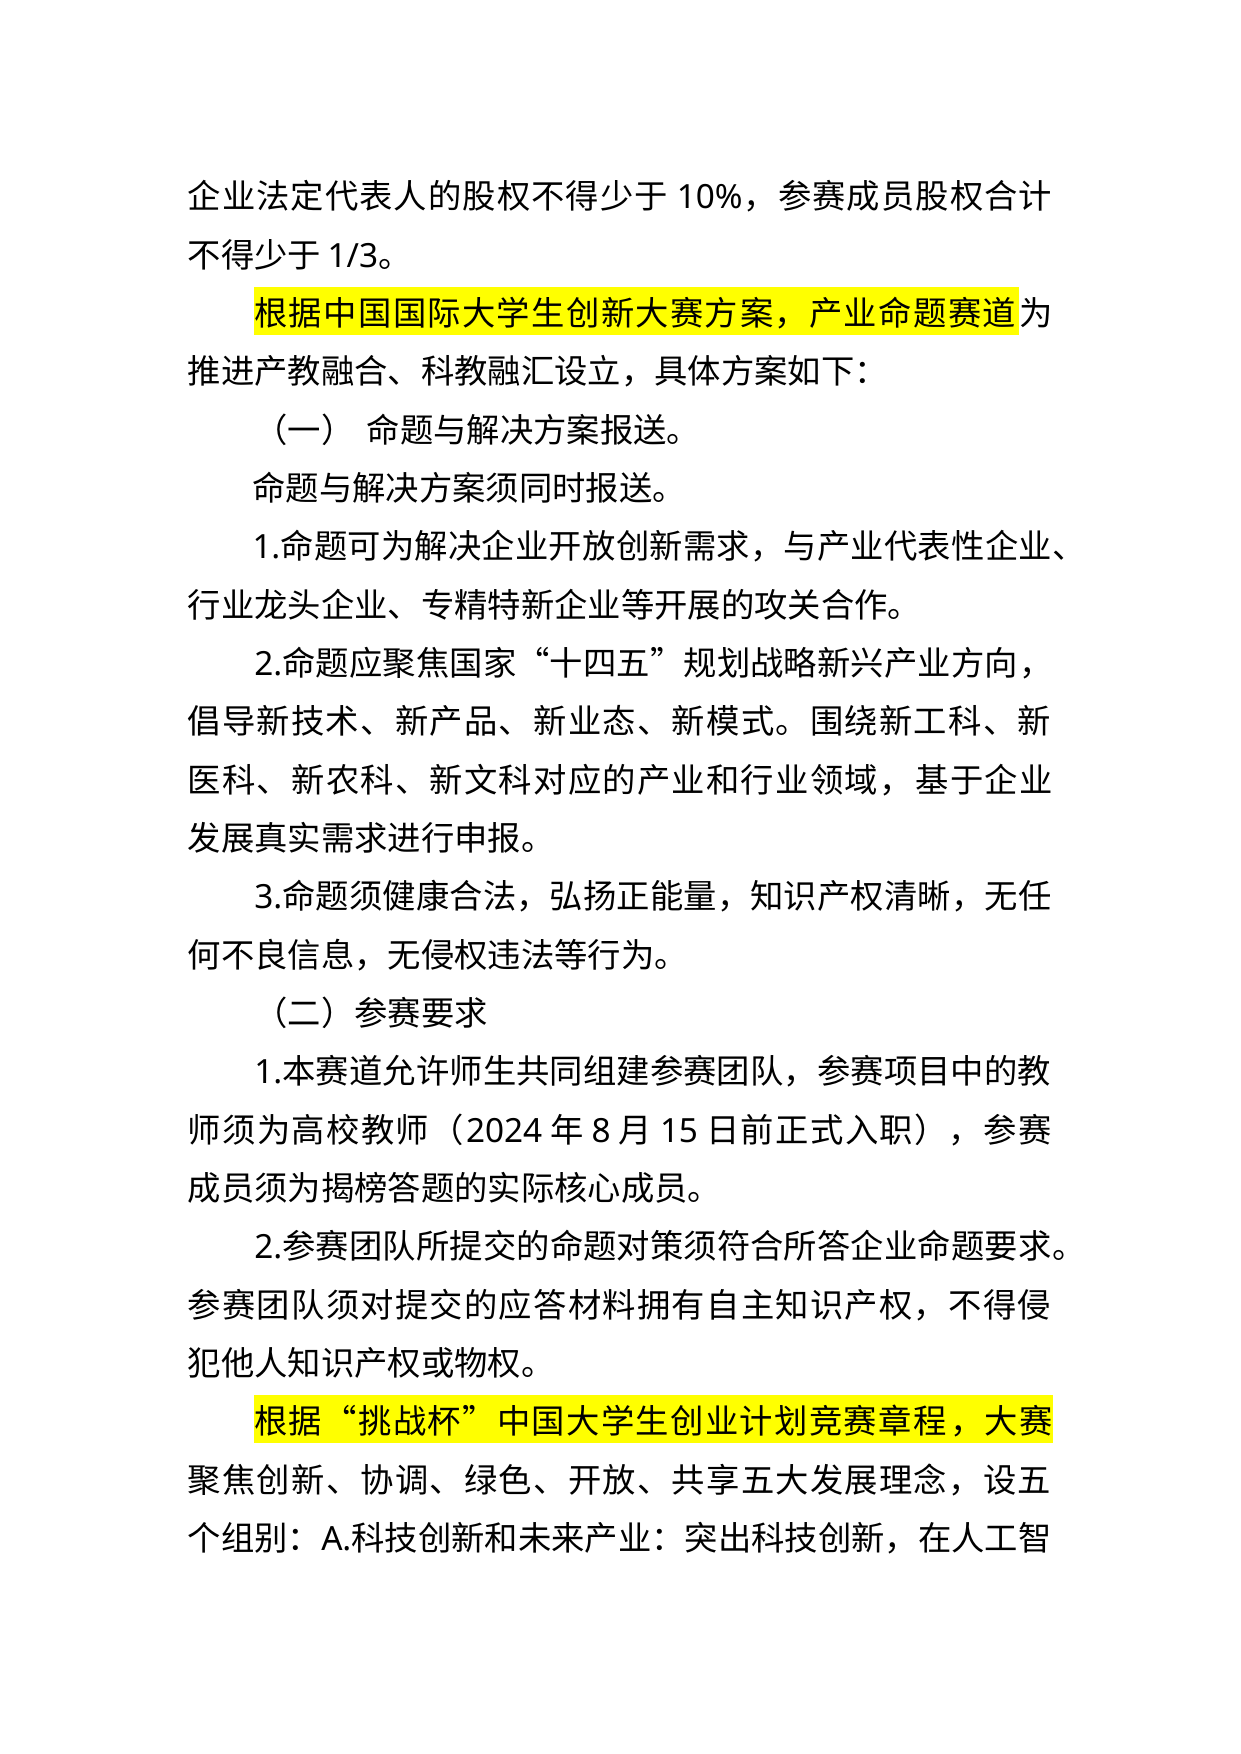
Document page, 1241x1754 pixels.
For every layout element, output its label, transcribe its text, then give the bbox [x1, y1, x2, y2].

list 命题与解决方案报送。 [254, 395, 1053, 454]
text 1.本赛道允许师生共同组建参赛团队，参赛项目中的教师须为高校教师（2024年8月15日前正式入职），参赛成员须为揭榜答题的实际核心成员。 [187, 1037, 1053, 1212]
text 3.命题须健康合法，弘扬正能量，知识产权清晰，无任何不良信息，无侵权违法等行为。 [187, 862, 1053, 979]
text 根据中国国际大学生创新大赛方案，产业命题赛道为推进产教融合、科教融汇设立，具体方案如下： [187, 279, 1053, 395]
text 2.参赛团队所提交的命题对策须符合所答企业命题要求。参赛团队须对提交的应答材料拥有自主知识产权，不得侵犯他人知识产权或物权。 [187, 1212, 1053, 1387]
text （二）参赛要求 [187, 979, 1053, 1037]
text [187, 1387, 1053, 1562]
text 2.命题应聚焦国家“十四五”规划战略新兴产业方向，倡导新技术、新产品、新业态、新模式。围绕新工科、新医科、新农科、新文科对应的产业和行业领域，基于企业发展真实需求进行申报。 [187, 629, 1053, 862]
text 1.命题可为解决企业开放创新需求，与产业代表性企业、行业龙头企业、专精特新企业等开展的攻关合作。 [187, 512, 1053, 629]
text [187, 162, 1053, 279]
text 命题与解决方案须同时报送。 [187, 454, 1053, 512]
